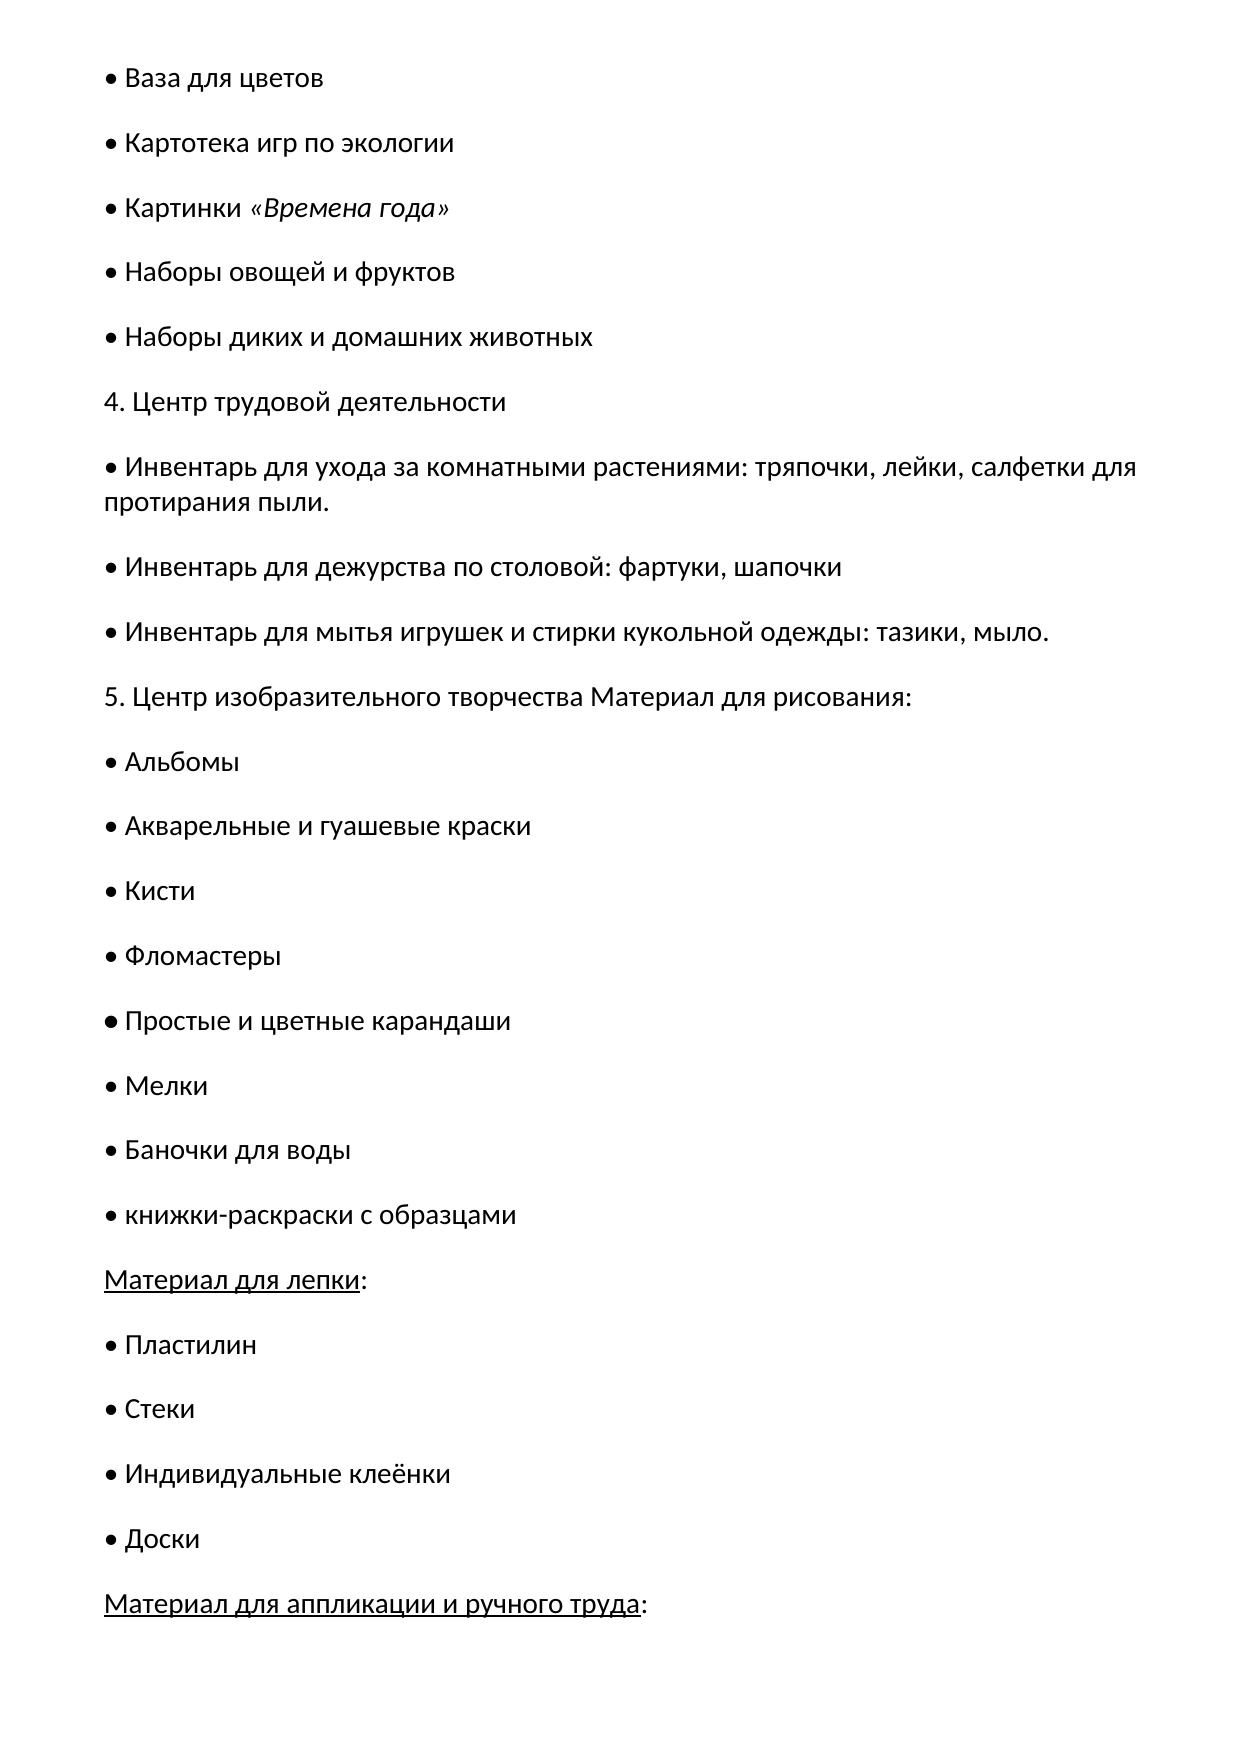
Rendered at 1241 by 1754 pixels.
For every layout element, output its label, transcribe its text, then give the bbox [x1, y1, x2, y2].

text • Кисти [103, 872, 1152, 908]
text • Наборы овощей и фруктов [103, 253, 1152, 289]
text 5. Центр изобразительного творчества Материал для рисования: [103, 678, 1152, 713]
text • Ваза для цветов [103, 59, 1152, 95]
text • Баночки для воды [103, 1131, 1152, 1167]
text • Индивидуальные клеёнки [103, 1455, 1152, 1491]
text • Картотека игр по экологии [103, 124, 1152, 159]
text • Фломастеры [103, 937, 1152, 973]
text • Инвентарь для дежурства по столовой: фартуки, шапочки [103, 548, 1152, 584]
text Материал для аппликации и ручного труда: [103, 1585, 1152, 1621]
text • Инвентарь для мытья игрушек и стирки кукольной одежды: тазики, мыло. [103, 613, 1152, 649]
text • Стеки [103, 1391, 1152, 1426]
text • Мелки [103, 1067, 1152, 1102]
text • Простые и цветные карандаши [103, 1002, 1152, 1037]
text Материал для лепки: [103, 1261, 1152, 1297]
text • Акварельные и гуашевые краски [103, 807, 1152, 843]
text • Картинки «Времена года» [103, 189, 1152, 224]
text • Доски [103, 1520, 1152, 1556]
text • Альбомы [103, 743, 1152, 778]
text • Наборы диких и домашних животных [103, 318, 1152, 354]
text 4. Центр трудовой деятельности [103, 383, 1152, 419]
text • Пластилин [103, 1326, 1152, 1361]
text • книжки-раскраски с образцами [103, 1196, 1152, 1232]
text • Инвентарь для ухода за комнатными растениями: тряпочки, лейки, салфетки для протирания пыли. [103, 448, 1152, 519]
